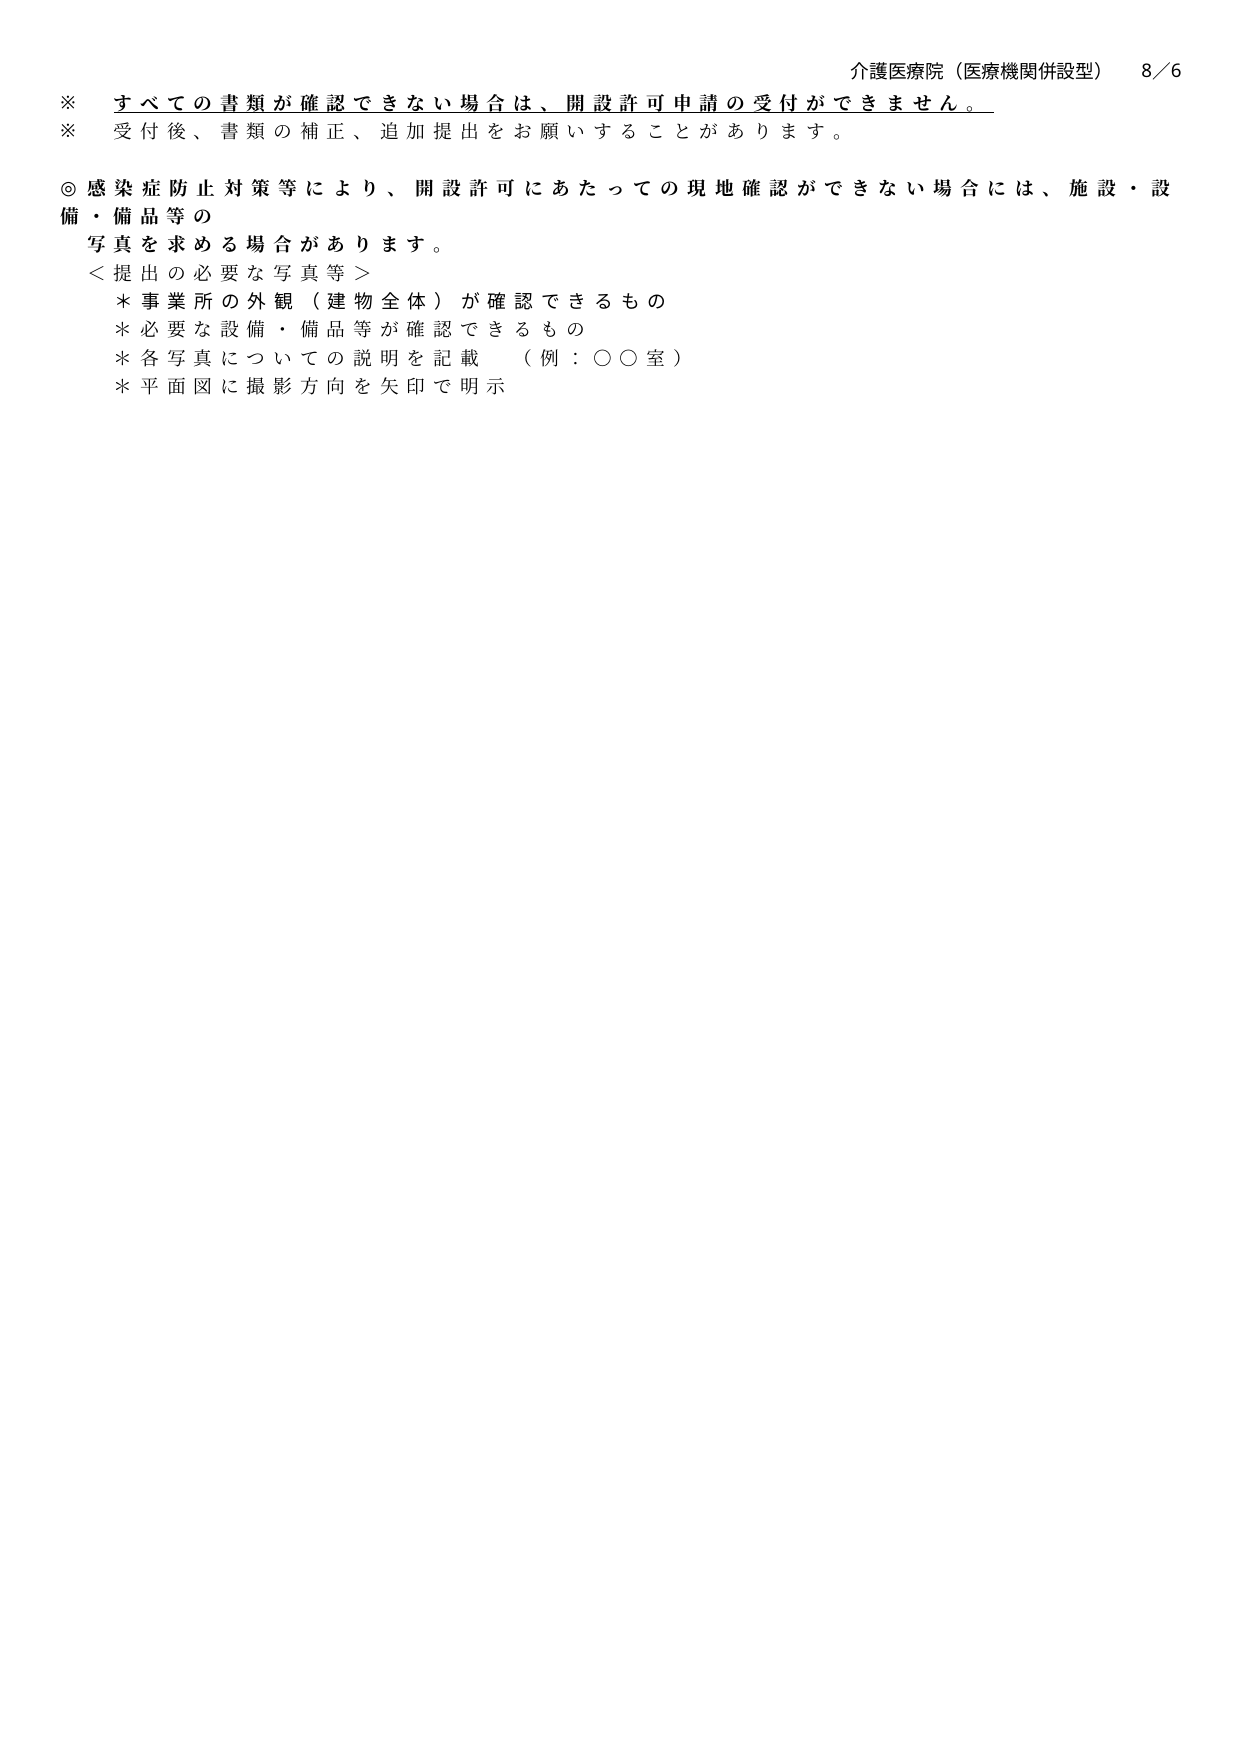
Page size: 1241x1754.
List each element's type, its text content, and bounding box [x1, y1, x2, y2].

text ＊平面図に撮影方向を矢印で明示 [60, 371, 1180, 400]
text ＊事業所の外観（建物全体）が確認できるもの [60, 286, 1180, 315]
text ※ すべての書類が確認できない場合は、開設許可申請の受付ができません。 [60, 88, 1180, 116]
text ＊各写真についての説明を記載 （例：○○室） [60, 343, 1180, 371]
text ※ 受付後、書類の補正、追加提出をお願いすることがあります。 [60, 116, 1180, 145]
text 写真を求める場合があります。 [60, 230, 1180, 258]
text ＜提出の必要な写真等＞ [60, 258, 1180, 286]
text ＊必要な設備・備品等が確認できるもの [60, 315, 1180, 343]
text ◎感染症防止対策等により、開設許可にあたっての現地確認ができない場合には、施設・設備・備品等の [60, 173, 1180, 230]
